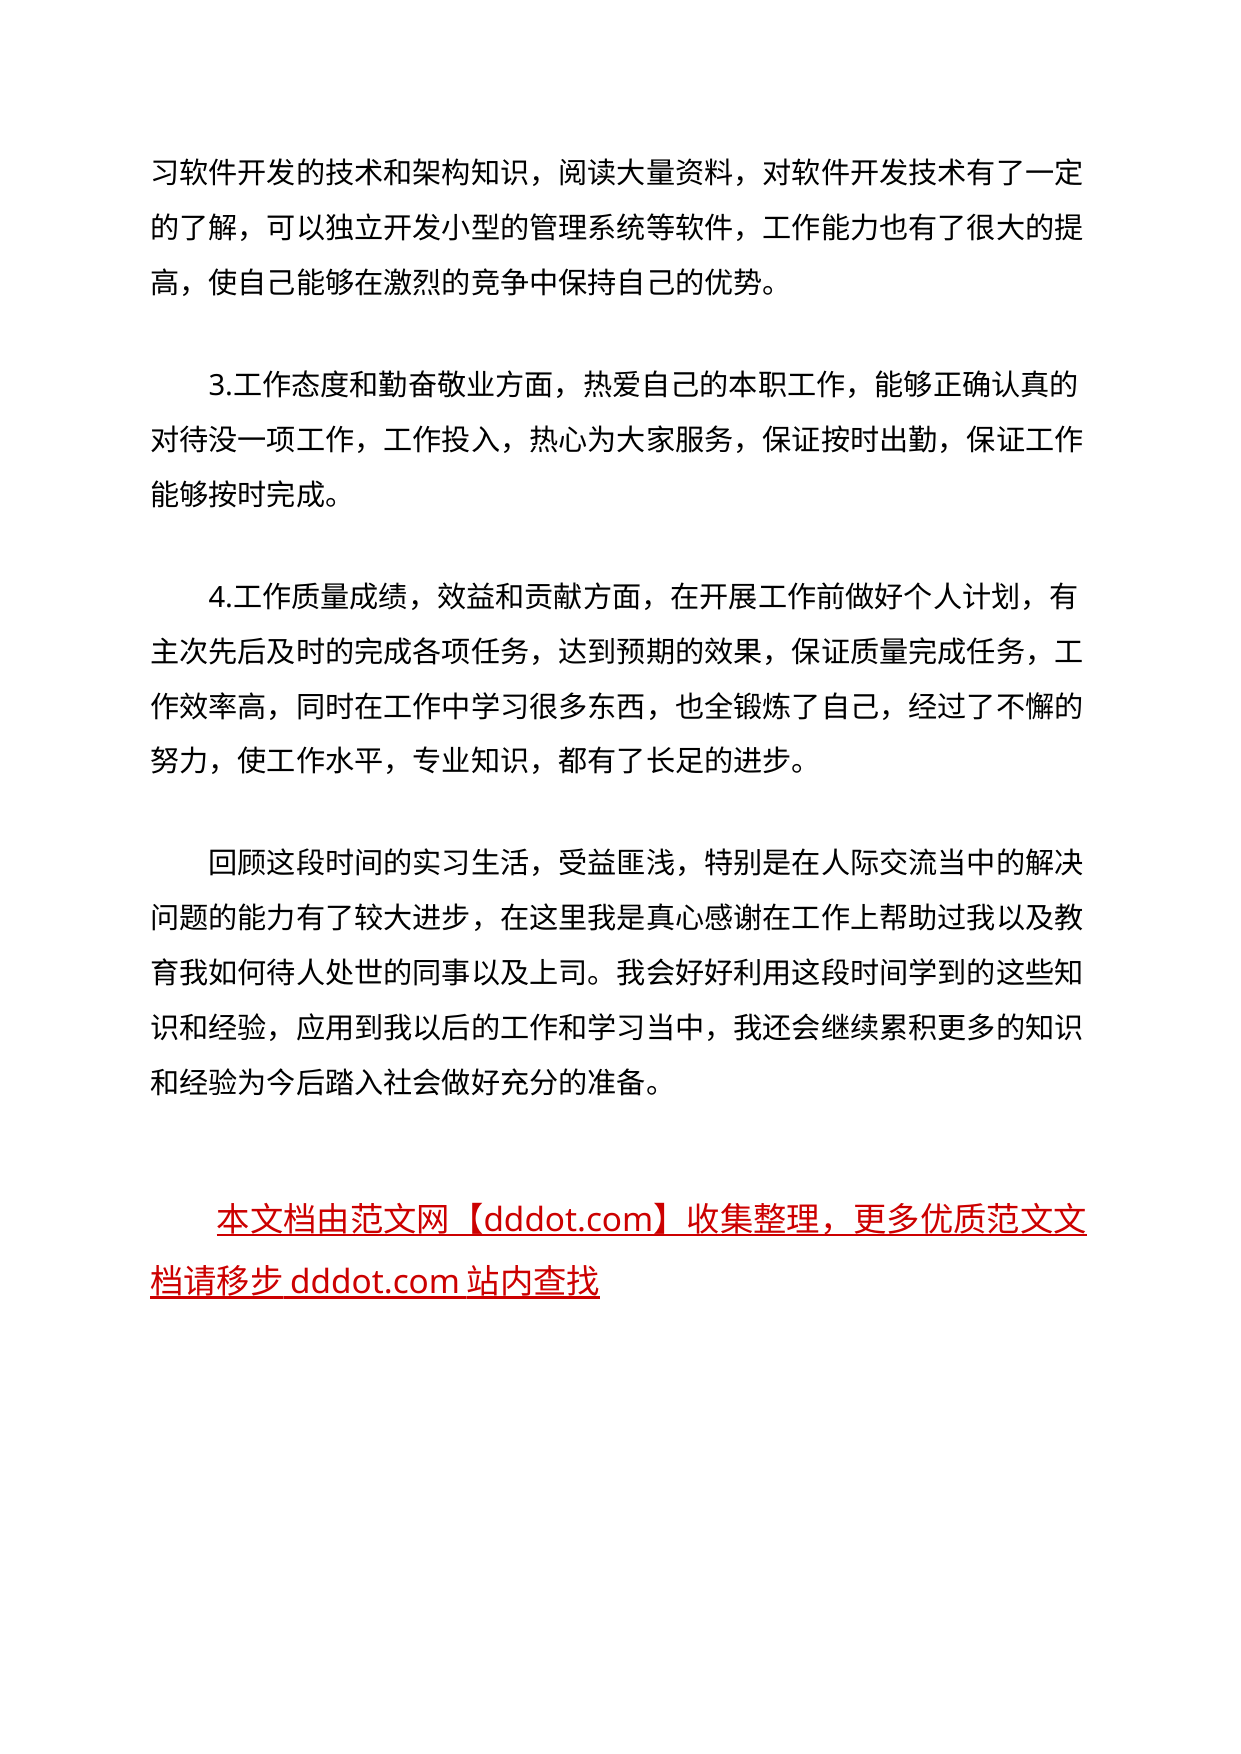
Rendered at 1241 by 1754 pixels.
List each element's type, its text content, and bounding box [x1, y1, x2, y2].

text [150, 150, 1090, 302]
text 本文档由范文网【dddot.com】收集整理，更多优质范文文档请移步dddot.com站内查找 [150, 1192, 1090, 1304]
text 3.工作态度和勤奋敬业方面，热爱自己的本职工作，能够正确认真的对待没一项工作，工作投入，热心为大家服务，保证按时出勤，保证工作能够按时完成。 [150, 362, 1090, 514]
text 回顾这段时间的实习生活，受益匪浅，特别是在人际交流当中的解决问题的能力有了较大进步，在这里我是真心感谢在工作上帮助过我以及教育我如何待人处世的同事以及上司。我会好好利用这段时间学到的这些知识和经验，应用到我以后的工作和学习当中，我还会继续累积更多的知识和经验为今后踏入社会做好充分的准备。 [150, 840, 1090, 1102]
text 4.工作质量成绩，效益和贡献方面，在开展工作前做好个人计划，有主次先后及时的完成各项任务，达到预期的效果，保证质量完成任务，工作效率高，同时在工作中学习很多东西，也全锻炼了自己，经过了不懈的努力，使工作水平，专业知识，都有了长足的进步。 [150, 573, 1090, 780]
